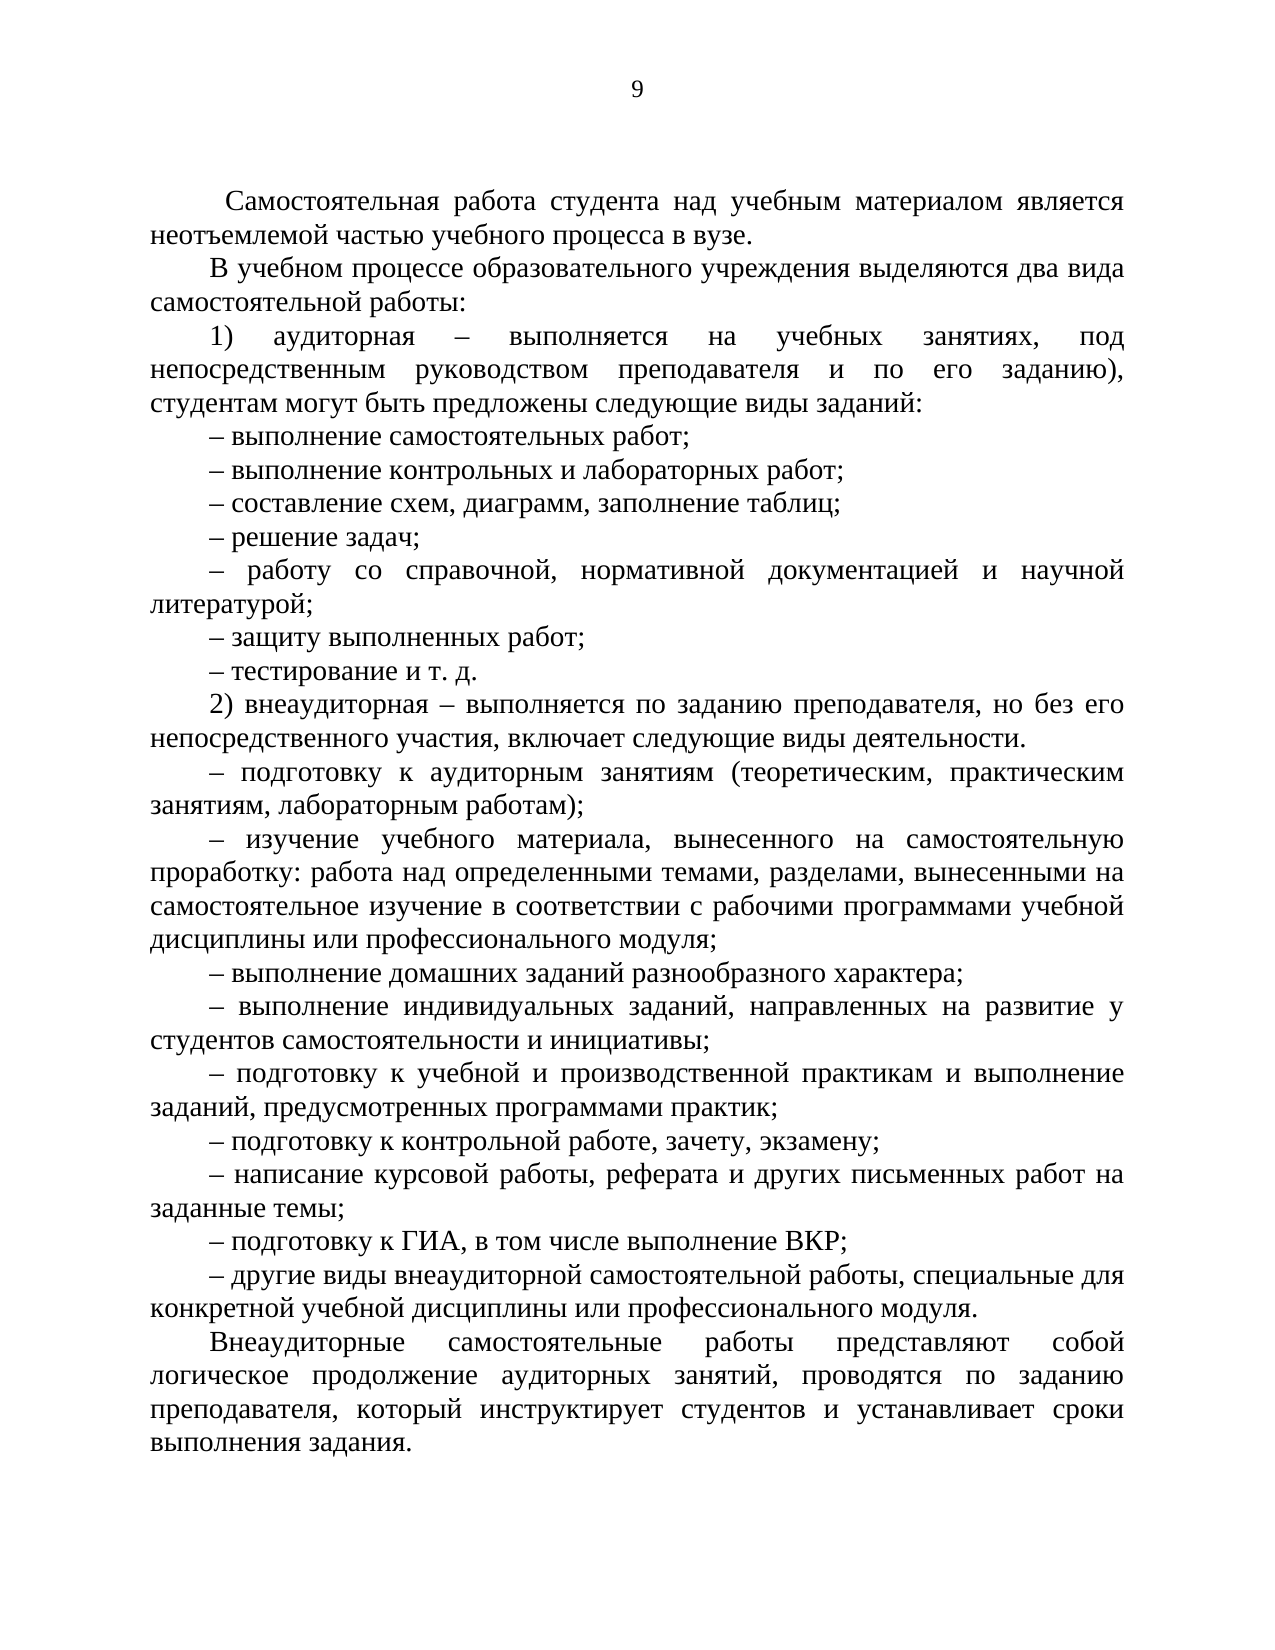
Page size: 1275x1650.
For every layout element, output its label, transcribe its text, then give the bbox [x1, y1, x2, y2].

text Самостоятельная работа студента над учебным материалом является неотъемлемой частью учебного процесса в вузе. [150, 183, 1125, 251]
text Внеаудиторные самостоятельные работы представляют собой логическое продолжение аудиторных занятий, проводятся по заданию преподавателя, который инструктирует студентов и устанавливает сроки выполнения задания. [150, 1324, 1125, 1458]
text – подготовку к контрольной работе, зачету, экзамену; [150, 1123, 1125, 1156]
text 2) внеаудиторная – выполняется по заданию преподавателя, но без его непосредственного участия, включает следующие виды деятельности. [150, 687, 1125, 754]
text – подготовку к учебной и производственной практикам и выполнение заданий, предусмотренных программами практик; [150, 1056, 1125, 1123]
text – подготовку к аудиторным занятиям (теоретическим, практическим занятиям, лабораторным работам); [150, 754, 1125, 821]
text – написание курсовой работы, реферата и других письменных работ на заданные темы; [150, 1156, 1125, 1223]
text – составление схем, диаграмм, заполнение таблиц; [150, 485, 1125, 519]
text – другие виды внеаудиторной самостоятельной работы, специальные для конкретной учебной дисциплины или профессионального модуля. [150, 1257, 1125, 1324]
text – выполнение самостоятельных работ; [150, 418, 1125, 452]
text 1) аудиторная – выполняется на учебных занятиях, под непосредственным руководством преподавателя и по его заданию), студентам могут быть предложены следующие виды заданий: [150, 318, 1125, 418]
text – защиту выполненных работ; [150, 619, 1125, 653]
text – решение задач; [150, 519, 1125, 552]
text В учебном процессе образовательного учреждения выделяются два вида самостоятельной работы: [150, 251, 1125, 318]
text – выполнение домашних заданий разнообразного характера; [150, 955, 1125, 988]
text – работу со справочной, нормативной документацией и научной литературой; [150, 552, 1125, 619]
text – выполнение контрольных и лабораторных работ; [150, 452, 1125, 485]
text – изучение учебного материала, вынесенного на самостоятельную проработку: работа над определенными темами, разделами, вынесенными на самостоятельное изучение в соответствии с рабочими программами учебной дисциплины или профессионального модуля; [150, 821, 1125, 955]
text – подготовку к ГИА, в том числе выполнение ВКР; [150, 1223, 1125, 1257]
text – выполнение индивидуальных заданий, направленных на развитие у студентов самостоятельности и инициативы; [150, 988, 1125, 1056]
text – тестирование и т. д. [150, 653, 1125, 687]
